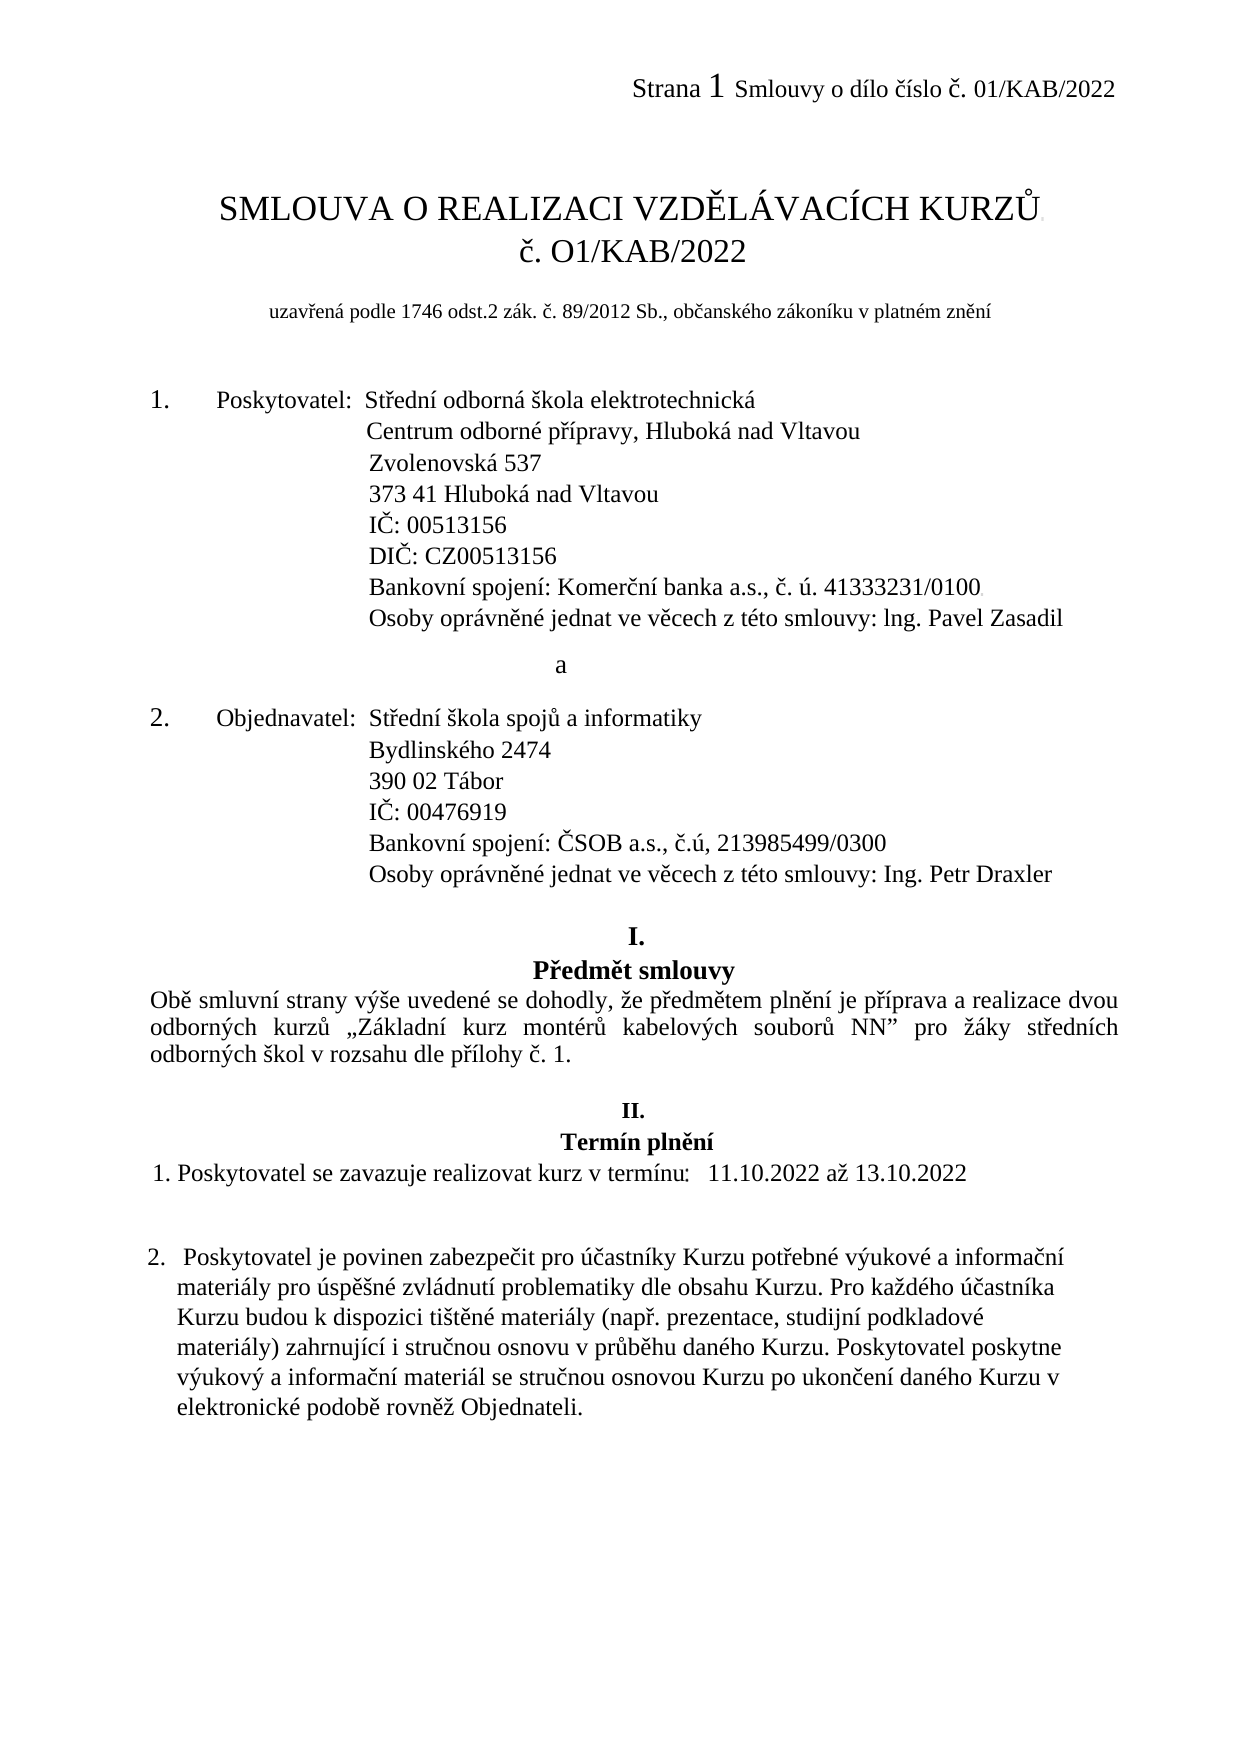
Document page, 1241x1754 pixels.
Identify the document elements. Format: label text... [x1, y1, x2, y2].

text a [555, 649, 1122, 680]
text I. [147, 921, 1121, 952]
text II. [147, 1097, 1119, 1124]
text Termín plnění [152, 1127, 1122, 1156]
text Centrum odborné přípravy, Hluboká nad Vltavou [216, 416, 1122, 445]
text Obě smluvní strany výše uvedené se dohodly, že předmětem plnění je příprava a realizace dvou odborných kurzů „Základní kurz montérů kabelových souborů NN” pro žáky středních odborných škol v rozsahu dle přílohy č. 1. [150, 988, 1120, 1068]
list Poskytovatel: Střední odborná škola elektrotechnická [149, 383, 1122, 414]
text Bankovní spojení: ČSOB a.s., č.ú, 213985499/0300 [368, 828, 1122, 857]
text 373 41 Hluboká nad Vltavou [368, 479, 1122, 507]
text 390 02 Tábor [368, 766, 1122, 795]
text IČ: 00513156 [368, 510, 1122, 539]
text DIČ: CZ00513156 [368, 541, 1122, 570]
text Osoby oprávněné jednat ve věcech z této smlouvy: Ing. Petr Draxler [368, 859, 1122, 888]
picture [685, 1168, 689, 1182]
text Bankovní spojení: Komerční banka a.s., č. ú. 41333231/0100 [368, 572, 1122, 601]
text SMLOUVA O REALIZACI VZDĚLÁVACÍCH KURZŮ [147, 187, 1115, 228]
text uzavřená podle 1746 odst.2 zák. č. 89/2012 Sb., občanského zákoníku v platném znění [147, 299, 1113, 323]
text Předmět smlouvy [147, 954, 1121, 985]
text Zvolenovská 537 [368, 448, 1122, 476]
list Poskytovatel je povinen zabezpečit pro účastníky Kurzu potřebné výukové a informační materiály pro úspěšné zvládnutí problematiky dle obsahu Kurzu. Pro každého účastníka Kurzu budou k dispozici tištěné materiály (např. prezentace, studijní podkladové materiály) zahrnující i stručnou osnovu v průběhu daného Kurzu. Poskytovatel poskytne výukový a informační materiál se stručnou osnovou Kurzu po ukončení daného Kurzu v elektronické podobě rovněž Objednateli. [147, 1242, 1087, 1421]
text č. O1/KAB/2022 [147, 232, 1119, 270]
text Osoby oprávněné jednat ve věcech z této smlouvy: lng. Pavel Zasadil [368, 603, 1122, 632]
text 1. Poskytovatel se zavazuje realizovat kurz v termínu 11.10.2022 až 13.10.2022 [152, 1158, 1122, 1187]
list Objednavatel: Střední škola spojů a informatiky [149, 701, 1122, 733]
text IČ: 00476919 [368, 797, 1122, 826]
text Bydlinského 2474 [368, 735, 1122, 764]
